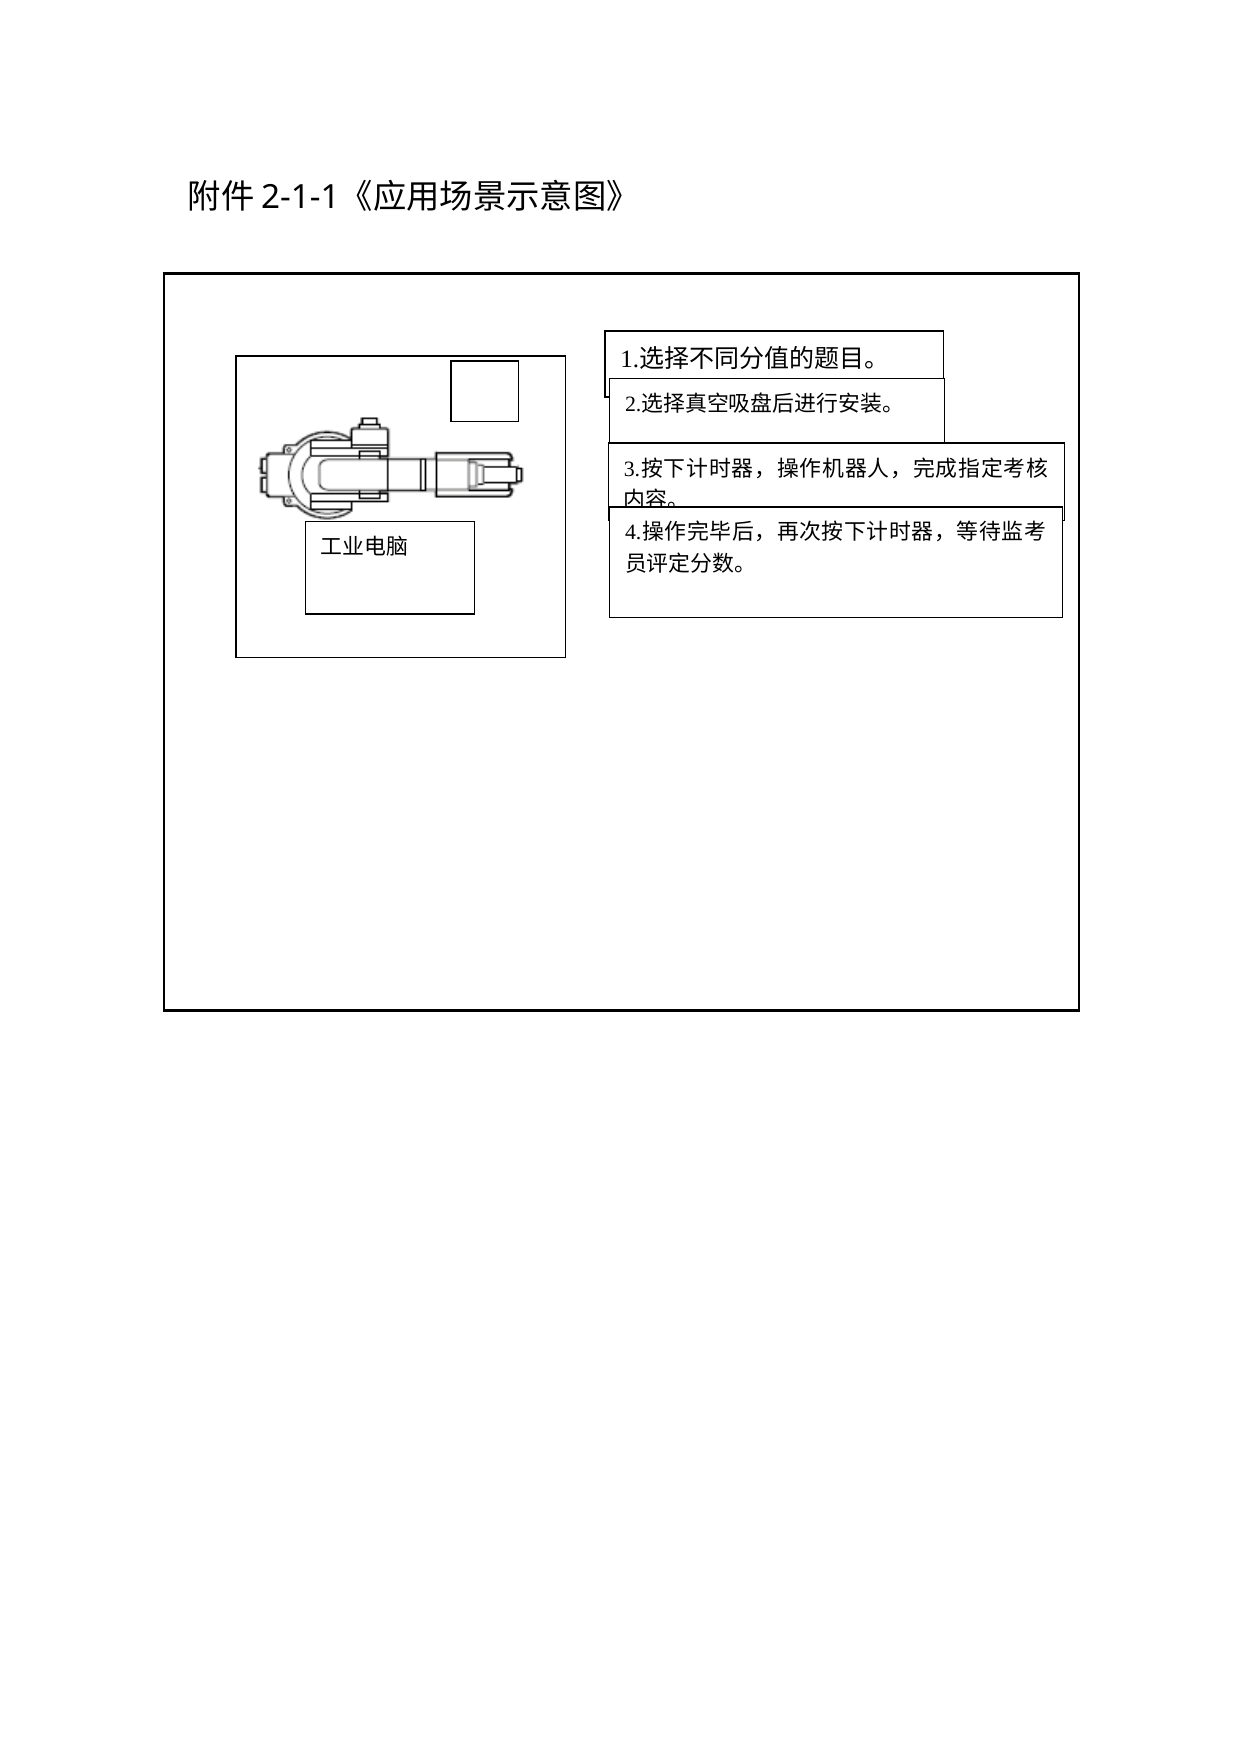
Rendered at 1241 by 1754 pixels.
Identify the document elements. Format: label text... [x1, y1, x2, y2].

text 附件2-1-1《应用场景示意图》 [187, 162, 1053, 227]
picture [306, 522, 474, 559]
picture [238, 388, 534, 559]
picture [452, 388, 518, 421]
